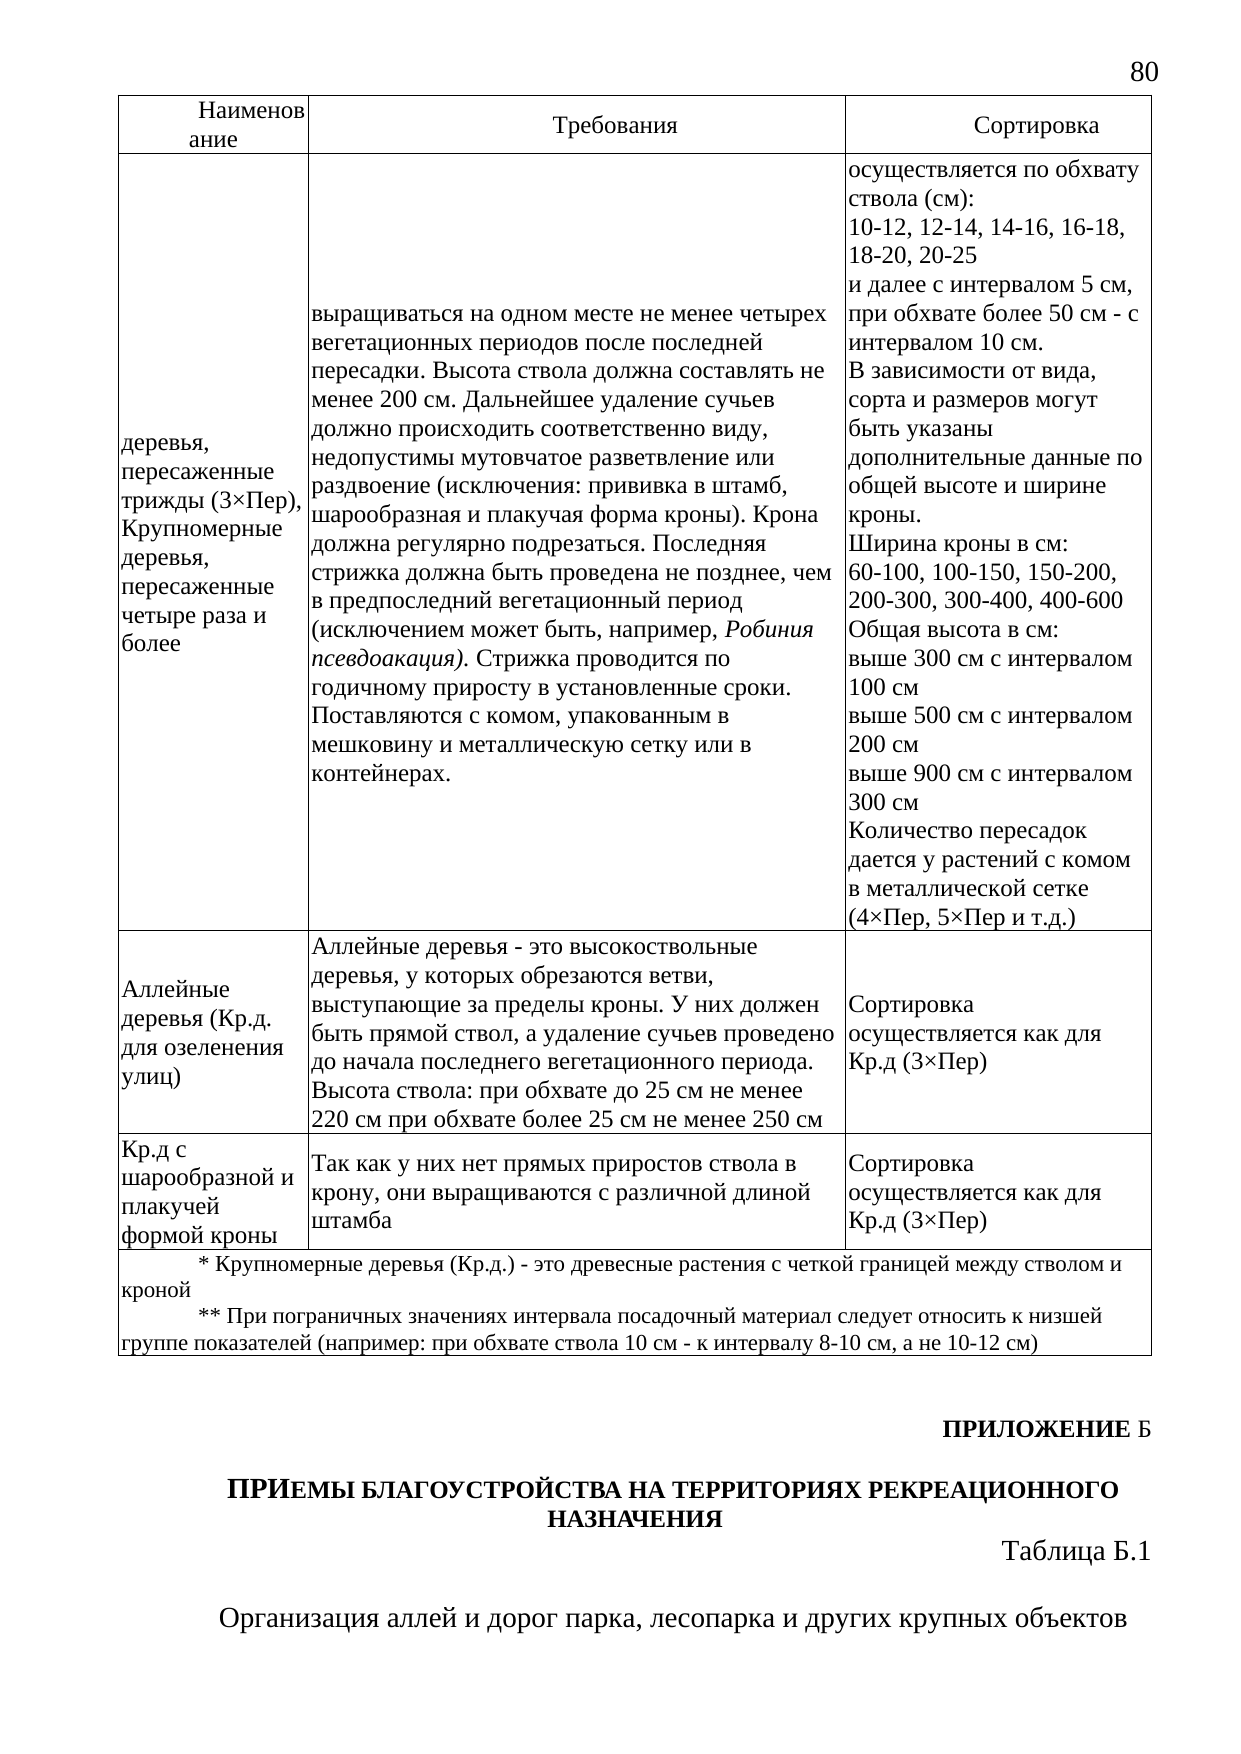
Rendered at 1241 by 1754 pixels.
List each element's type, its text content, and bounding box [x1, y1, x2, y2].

table_cell Кр.д с шарообразной и плакучей формой кроны [119, 1134, 308, 1249]
table_cell Сортировка осуществляется как для Кр.д (3×Пер) [846, 931, 1151, 1133]
table_cell Так как у них нет прямых приростов ствола в крону, они выращиваются с различной длиной штамба [309, 1134, 845, 1249]
table_cell Сортировка осуществляется как для Кр.д (3×Пер) [846, 1134, 1151, 1249]
subtitle ПРИЛОЖЕНИЕ Б [118, 1414, 1152, 1442]
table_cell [119, 154, 308, 930]
subtitle ПРИЕМЫ БЛАГОУСТРОЙСТВА НА ТЕРРИТОРИЯХ РЕКРЕАЦИОННОГО НАЗНАЧЕНИЯ [118, 1471, 1152, 1533]
table_cell Аллейные деревья - это высокоствольные деревья, у которых обрезаются ветви, выступающие за пределы кроны. У них должен быть прямой ствол, а удаление сучьев проведено до начала последнего вегетационного периода. Высота ствола: при обхвате до не менее при обхвате более не менее [309, 931, 845, 1133]
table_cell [309, 154, 845, 930]
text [118, 1600, 1152, 1634]
table_cell Аллейные деревья (Кр.д. для озеленения улиц) [119, 931, 308, 1133]
text Таблица Б.1 [118, 1533, 1152, 1567]
table_header Требования [309, 96, 845, 153]
table_header Сортировка [846, 96, 1151, 153]
table_header Наименование [119, 96, 308, 153]
table_cell * Крупномерные деревья (Кр.д.) - это древесные растения с четкой границей между стволом и кроной ** При пограничных значениях интервала посадочный материал следует относить к низшей группе показателей (например: при обхвате ствола - к интервалу 8-, а не 10-) [119, 1250, 1151, 1355]
